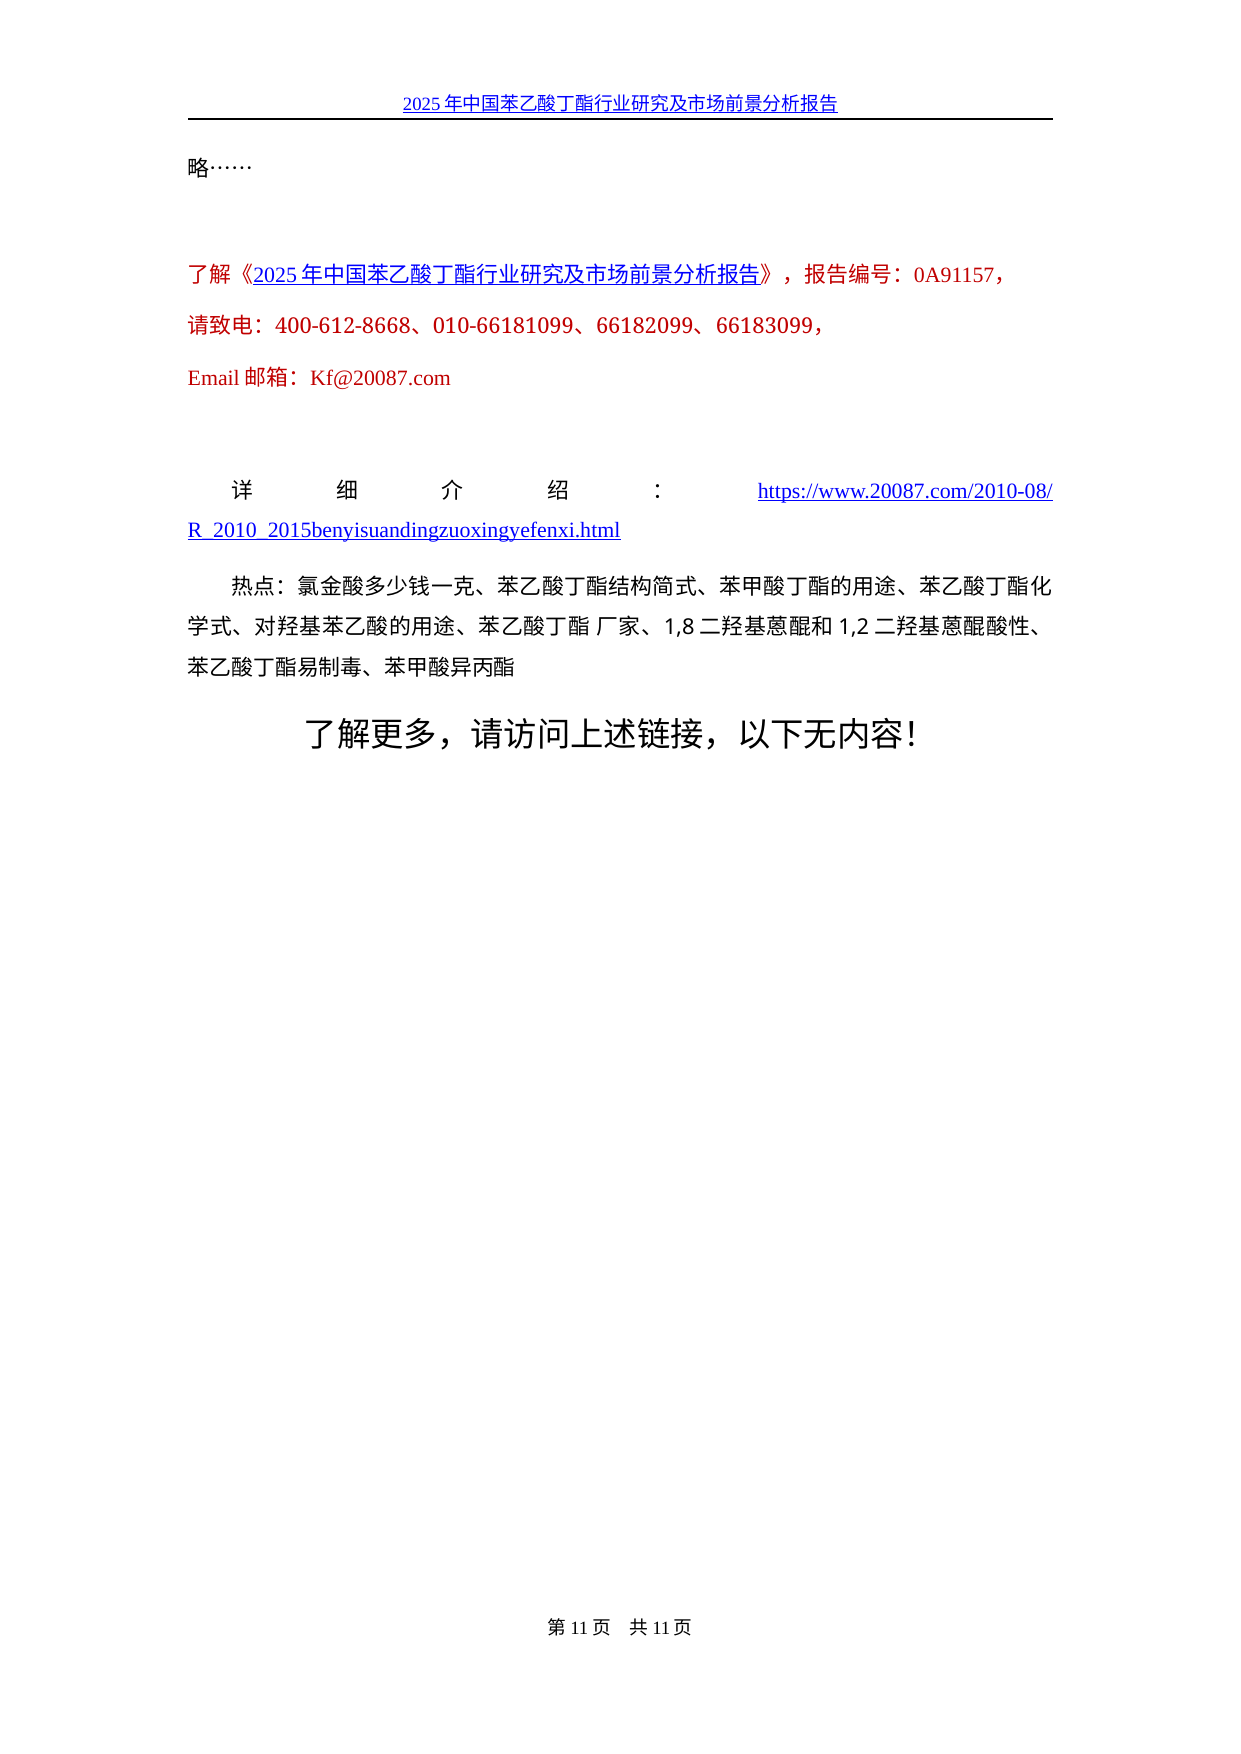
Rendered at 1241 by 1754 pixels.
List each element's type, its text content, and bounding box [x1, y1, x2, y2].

text Email邮箱：Kf@20087.com [187, 360, 1053, 392]
text 了解《2025年中国苯乙酸丁酯行业研究及市场前景分析报告》，报告编号：0A91157， [187, 257, 1053, 289]
text 热点：氯金酸多少钱一克、苯乙酸丁酯结构简式、苯甲酸丁酯的用途、苯乙酸丁酯化学式、对羟基苯乙酸的用途、苯乙酸丁酯 厂家、1,8二羟基蒽醌和1,2二羟基蒽醌酸性、苯乙酸丁酯易制毒、苯甲酸异丙酯 [187, 568, 1053, 682]
text 请致电：400-612-8668、010-66181099、66182099、66183099， [187, 308, 1053, 341]
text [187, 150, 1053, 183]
text 详细介绍：https://www.20087.com/2010-08/R_2010_2015benyisuandingzuoxingyefenxi.html [187, 473, 1053, 546]
title 了解更多，请访问上述链接，以下无内容！ [187, 699, 1053, 764]
